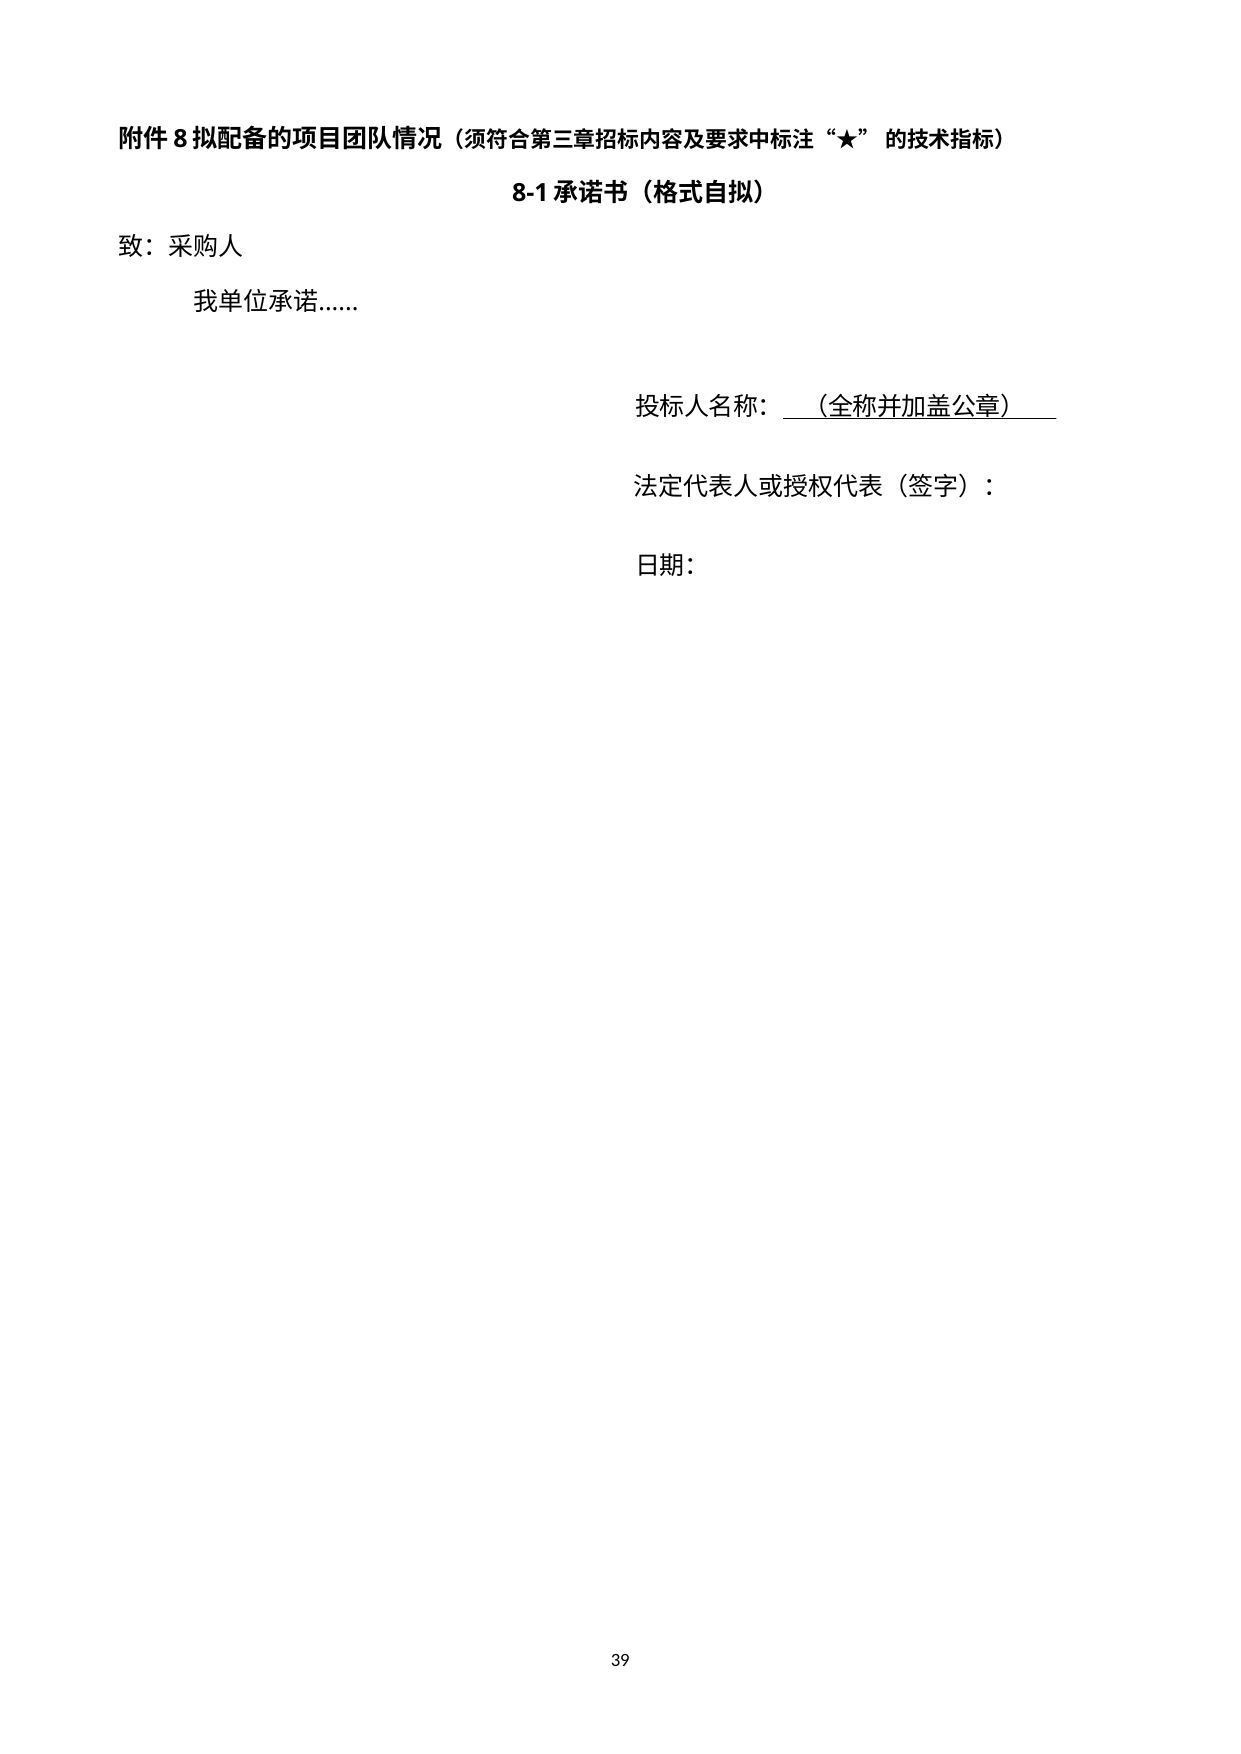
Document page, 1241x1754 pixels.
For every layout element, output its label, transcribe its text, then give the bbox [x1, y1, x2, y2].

text 我单位承诺...... [118, 281, 1122, 317]
text 法定代表人或授权代表（签字）： [118, 466, 1022, 502]
text 日期： [118, 545, 1122, 582]
text 附件8拟配备的项目团队情况（须符合第三章招标内容及要求中标注“★” 的技术指标） [118, 118, 1122, 154]
text 投标人名称： （全称并加盖公章） [118, 387, 1122, 423]
text 8-1承诺书（格式自拟） [118, 172, 1122, 209]
text 致：采购人 [118, 227, 1122, 263]
